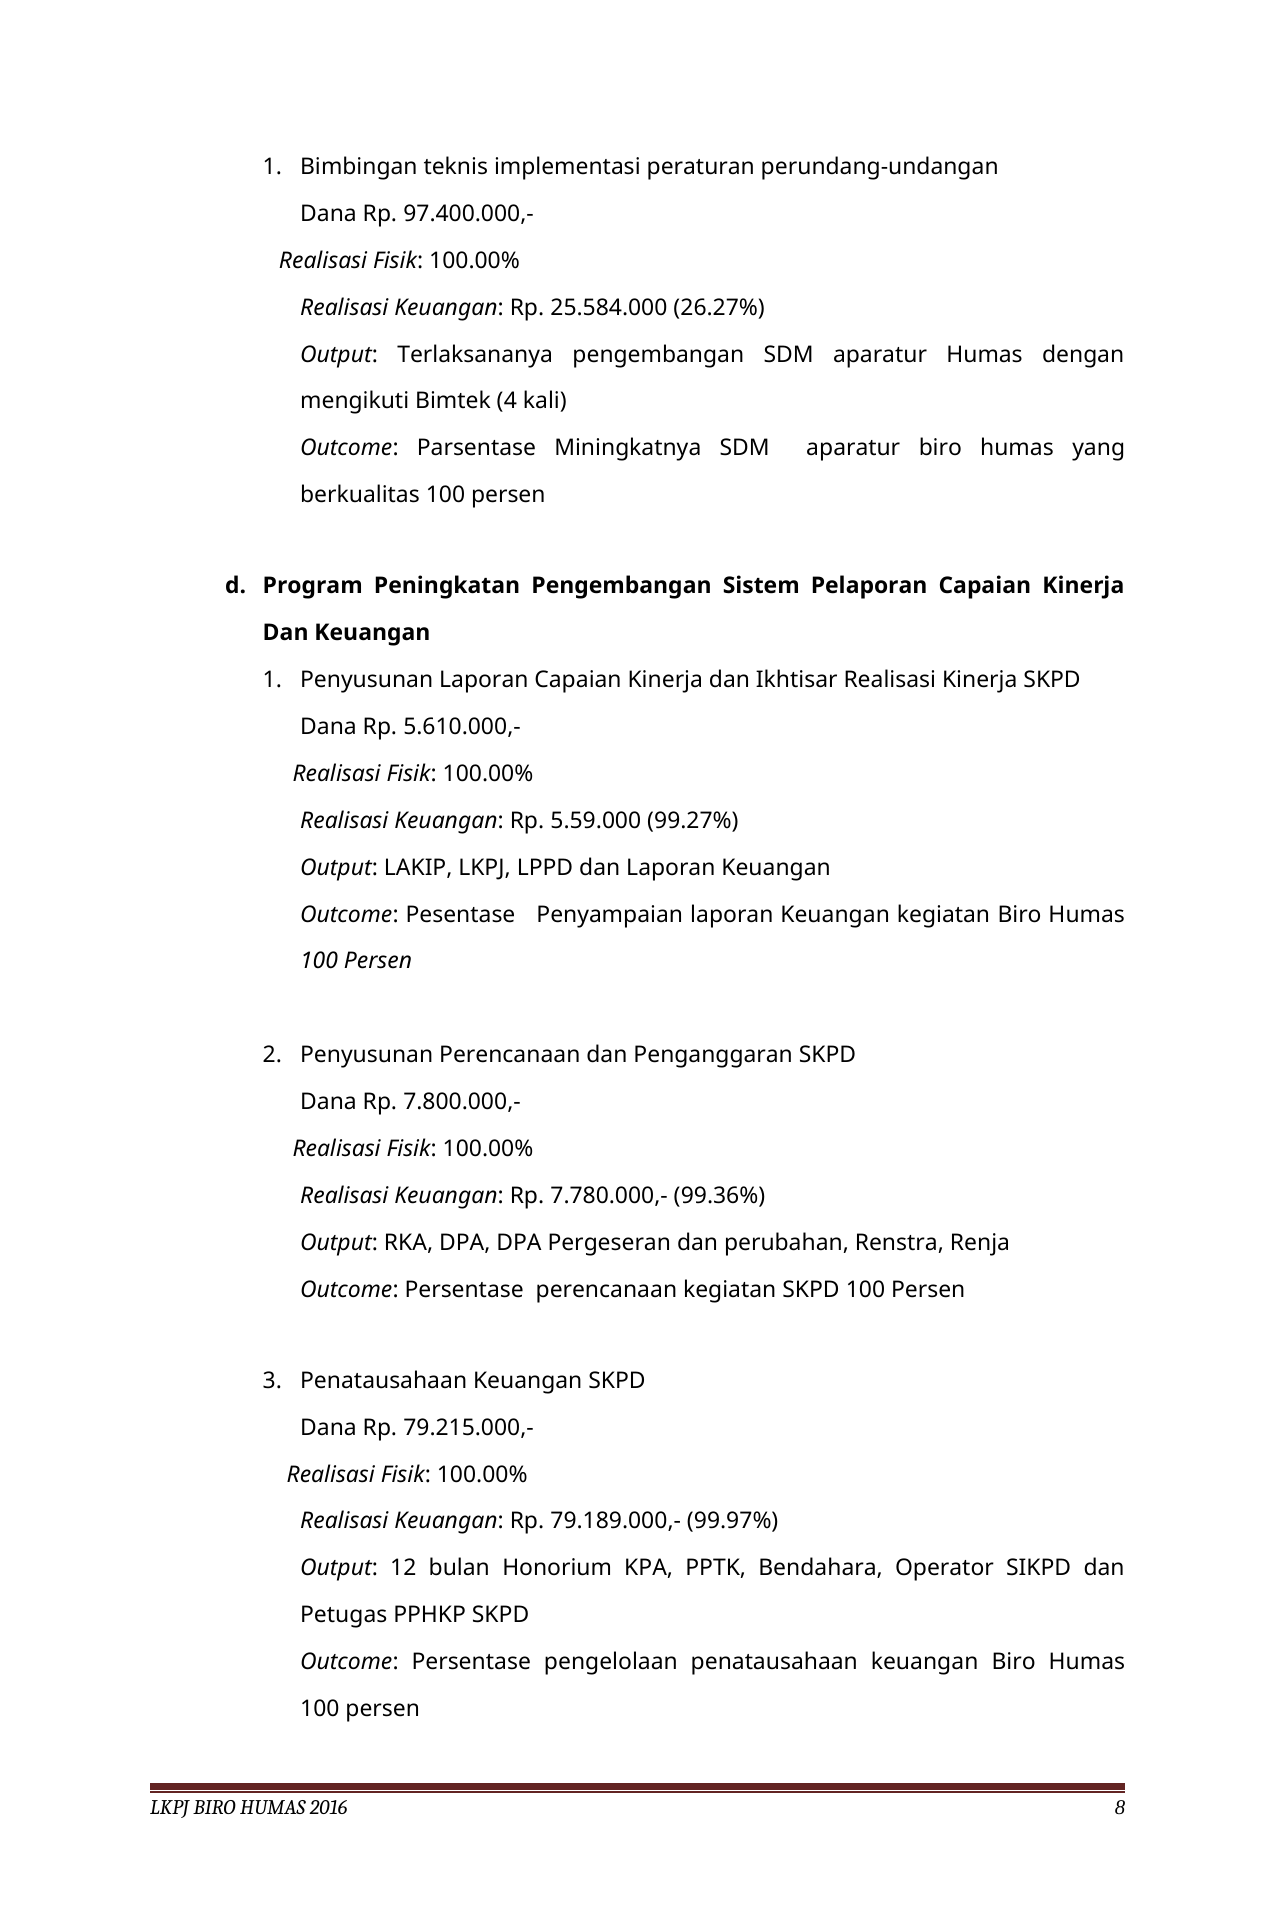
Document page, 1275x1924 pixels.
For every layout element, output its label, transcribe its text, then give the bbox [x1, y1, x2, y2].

text d. Program Peningkatan Pengembangan Sistem Pelaporan Capaian Kinerja Dan Keuangan [225, 569, 1125, 647]
text Realisasi Fisik: 100.00% [225, 244, 1125, 275]
text Realisasi Keuangan: Rp. 79.189.000,- (99.97%) [262, 1504, 1125, 1536]
text 3. Penatausahaan Keuangan SKPD [262, 1364, 1125, 1395]
text Dana Rp. 5.610.000,- [262, 710, 1125, 741]
text Realisasi Keuangan: Rp. 7.780.000,- (99.36%) [262, 1179, 1125, 1210]
text Output: 12 bulan Honorium KPA, PPTK, Bendahara, Operator SIKPD dan Petugas PPHKP SKPD [300, 1551, 1125, 1629]
text Output: Terlaksananya pengembangan SDM aparatur Humas dengan mengikuti Bimtek (4 kali) [225, 337, 1125, 416]
text Outcome: Parsentase Miningkatnya SDM aparatur biro humas yang berkualitas 100 persen [225, 431, 1125, 509]
text Realisasi Keuangan: Rp. 25.584.000 (26.27%) [225, 291, 1125, 322]
text Realisasi Fisik: 100.00% [262, 1132, 1125, 1163]
text 1. Penyusunan Laporan Capaian Kinerja dan Ikhtisar Realisasi Kinerja SKPD [262, 663, 1125, 694]
text Realisasi Keuangan: Rp. 5.59.000 (99.27%) [262, 804, 1125, 835]
text Outcome: Persentase pengelolaan penatausahaan keuangan Biro Humas 100 persen [262, 1645, 1125, 1723]
text Outcome: Pesentase Penyampaian laporan Keuangan kegiatan Biro Humas 100 Persen [262, 897, 1125, 976]
text 1. Bimbingan teknis implementasi peraturan perundang-undangan [225, 150, 1125, 181]
text Dana Rp. 79.215.000,- [262, 1411, 1125, 1442]
text Dana Rp. 97.400.000,- [225, 197, 1125, 228]
text Outcome: Persentase perencanaan kegiatan SKPD 100 Persen [262, 1272, 1125, 1304]
text Output: RKA, DPA, DPA Pergeseran dan perubahan, Renstra, Renja [262, 1226, 1125, 1257]
text Realisasi Fisik: 100.00% [262, 757, 1125, 788]
text Dana Rp. 7.800.000,- [262, 1085, 1125, 1116]
text 2. Penyusunan Perencanaan dan Penganggaran SKPD [262, 1038, 1125, 1069]
text Realisasi Fisik: 100.00% [262, 1457, 1125, 1489]
text Output: LAKIP, LKPJ, LPPD dan Laporan Keuangan [262, 851, 1125, 882]
